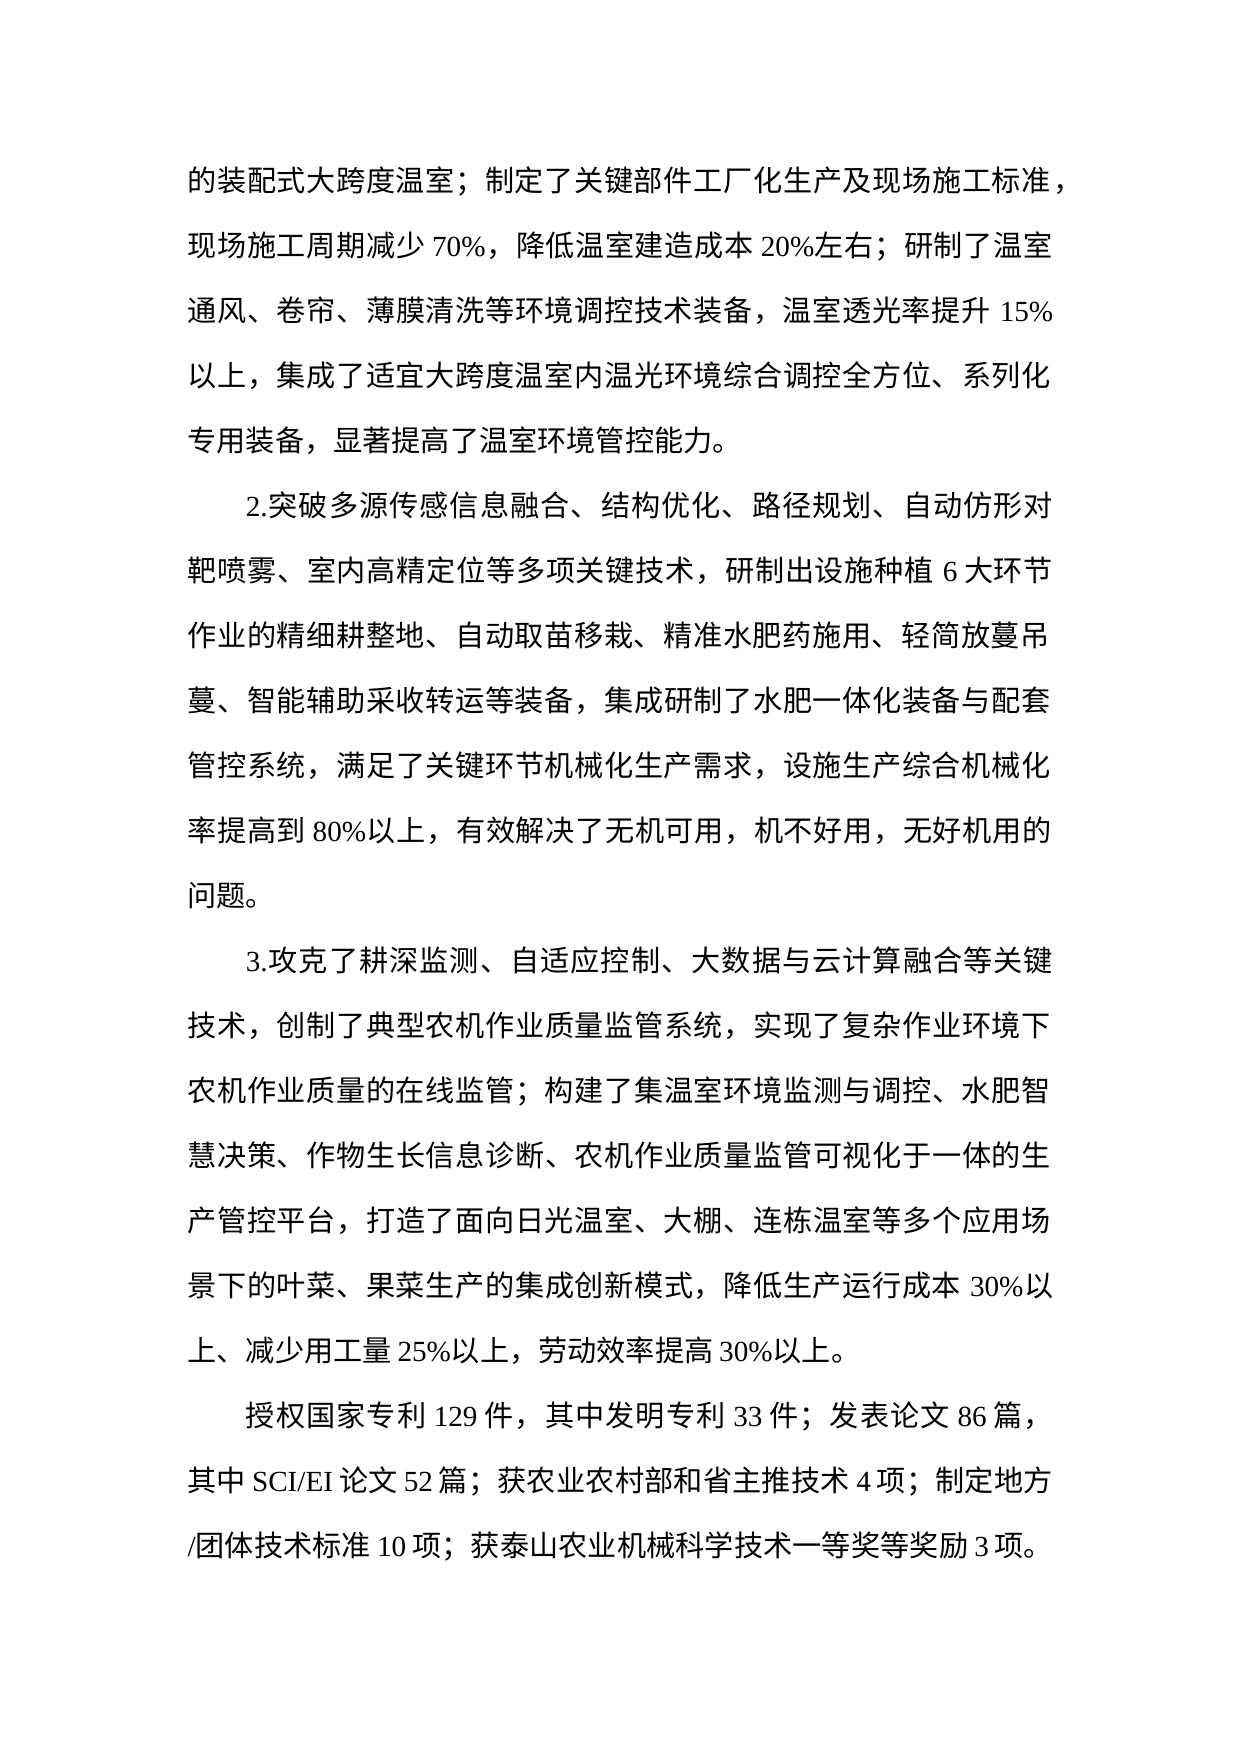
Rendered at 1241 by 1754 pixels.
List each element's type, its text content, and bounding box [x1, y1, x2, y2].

text 3.攻克了耕深监测、自适应控制、大数据与云计算融合等关键技术，创制了典型农机作业质量监管系统，实现了复杂作业环境下农机作业质量的在线监管；构建了集温室环境监测与调控、水肥智慧决策、作物生长信息诊断、农机作业质量监管可视化于一体的生产管控平台，打造了面向日光温室、大棚、连栋温室等多个应用场景下的叶菜、果菜生产的集成创新模式，降低生产运行成本30%以上、减少用工量25%以上，劳动效率提高30%以上。 [187, 926, 1053, 1381]
text 2.突破多源传感信息融合、结构优化、路径规划、自动仿形对靶喷雾、室内高精定位等多项关键技术，研制出设施种植6大环节作业的精细耕整地、自动取苗移栽、精准水肥药施用、轻简放蔓吊蔓、智能辅助采收转运等装备，集成研制了水肥一体化装备与配套管控系统，满足了关键环节机械化生产需求，设施生产综合机械化率提高到80%以上，有效解决了无机可用，机不好用，无好机用的问题。 [187, 471, 1053, 926]
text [187, 1381, 1053, 1576]
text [187, 146, 1053, 471]
